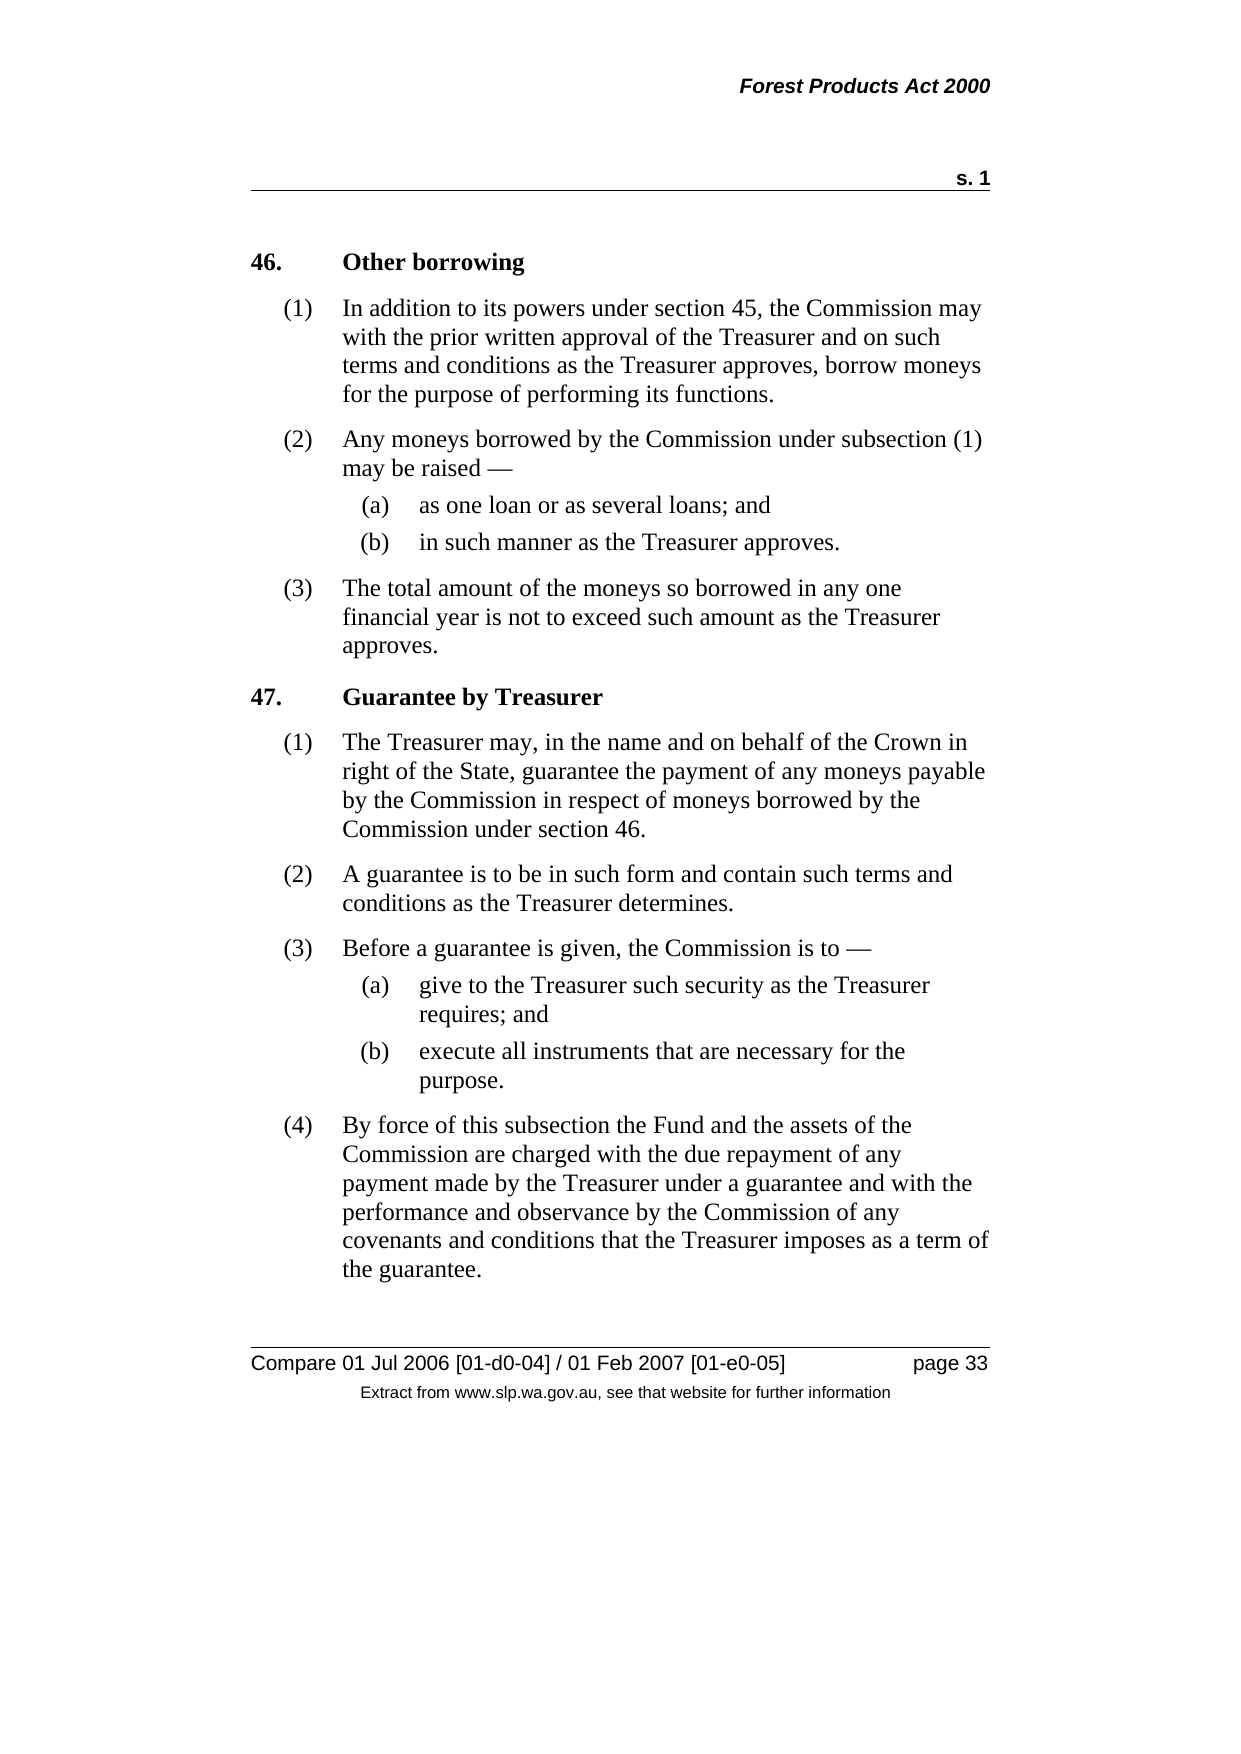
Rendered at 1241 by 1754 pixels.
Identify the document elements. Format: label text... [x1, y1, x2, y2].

text (3) Before a guarantee is given, the Commission is to — [251, 933, 990, 962]
text (2) Any moneys borrowed by the Commission under subsection (1) may be raised — [251, 424, 990, 482]
text (1) In addition to its powers under section 45, the Commission may with the prior written approval of the Treasurer and on such terms and conditions as the Treasurer approves, borrow moneys for the purpose of performing its functions. [251, 293, 990, 408]
subtitle 47. Guarantee by Treasurer [251, 682, 990, 711]
text (a) as one loan or as several loans; and [251, 490, 990, 519]
text (3) The total amount of the moneys so borrowed in any one financial year is not to exceed such amount as the Treasurer approves. [251, 573, 990, 659]
text (a) give to the Treasurer such security as the Treasurer requires; and [251, 970, 990, 1028]
text (1) The Treasurer may, in the name and on behalf of the Crown in right of the State, guarantee the payment of any moneys payable by the Commission in respect of moneys borrowed by the Commission under section 46. [251, 727, 990, 842]
text (4) By force of this subsection the Fund and the assets of the Commission are charged with the due repayment of any payment made by the Treasurer under a guarantee and with the performance and observance by the Commission of any covenants and conditions that the Treasurer imposes as a term of the guarantee. [251, 1110, 990, 1283]
text (2) A guarantee is to be in such form and contain such terms and conditions as the Treasurer determines. [251, 859, 990, 917]
text (b) execute all instruments that are necessary for the purpose. [251, 1036, 990, 1094]
text (b) in such manner as the Treasurer approves. [251, 527, 990, 556]
subtitle 46. Other borrowing [251, 247, 990, 276]
